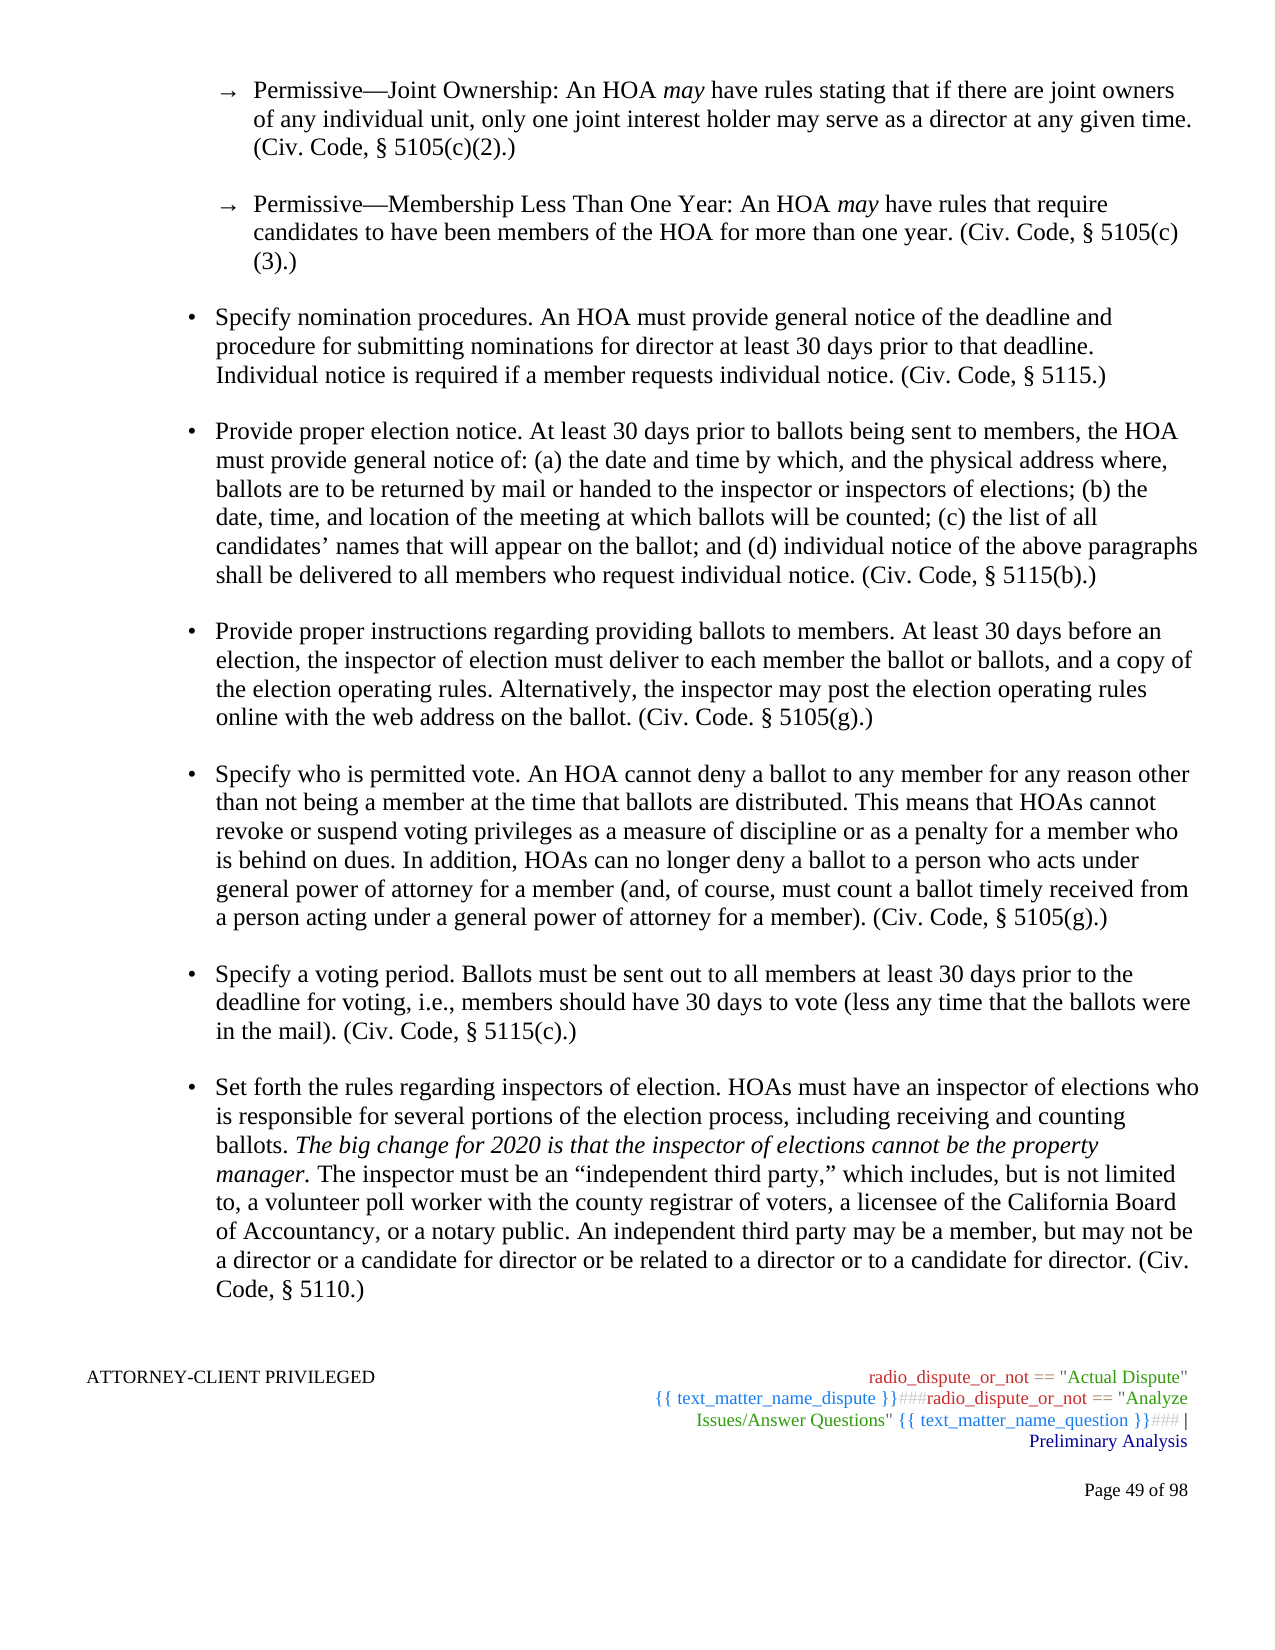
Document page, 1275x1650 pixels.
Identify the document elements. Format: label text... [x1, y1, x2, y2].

text → Permissive—Membership Less Than One Year: An HOA may have rules that require candidates to have been members of the HOA for more than one year. (Civ. Code, § 5105(c)(3).) [216, 189, 1200, 275]
text • Set forth the rules regarding inspectors of election. HOAs must have an inspector of elections who is responsible for several portions of the election process, including receiving and counting ballots. The big change for 2020 is that the inspector of elections cannot be the property manager. The inspector must be an “independent third party,” which includes, but is not limited to, a volunteer poll worker with the county registrar of voters, a licensee of the California Board of Accountancy, or a notary public. An independent third party may be a member, but may not be a director or a candidate for director or be related to a director or to a candidate for director. (Civ. Code, § 5110.) [187, 1072, 1200, 1302]
text • Provide proper instructions regarding providing ballots to members. At least 30 days before an election, the inspector of election must deliver to each member the ballot or ballots, and a copy of the election operating rules. Alternatively, the inspector may post the election operating rules online with the web address on the ballot. (Civ. Code. § 5105(g).) [187, 616, 1200, 731]
text → Permissive—Joint Ownership: An HOA may have rules stating that if there are joint owners of any individual unit, only one joint interest holder may serve as a director at any given time. (Civ. Code, § 5105(c)(2).) [216, 75, 1200, 161]
text • Specify nomination procedures. An HOA must provide general notice of the deadline and procedure for submitting nominations for director at least 30 days prior to that deadline. Individual notice is required if a member requests individual notice. (Civ. Code, § 5115.) [187, 302, 1200, 389]
text • Provide proper election notice. At least 30 days prior to ballots being sent to members, the HOA must provide general notice of: (a) the date and time by which, and the physical address where, ballots are to be returned by mail or handed to the inspector or inspectors of elections; (b) the date, time, and location of the meeting at which ballots will be counted; (c) the list of all candidates’ names that will appear on the ballot; and (d) individual notice of the above paragraphs shall be delivered to all members who request individual notice. (Civ. Code, § 5115(b).) [187, 416, 1200, 589]
text • Specify a voting period. Ballots must be sent out to all members at least 30 days prior to the deadline for voting, i.e., members should have 30 days to vote (less any time that the ballots were in the mail). (Civ. Code, § 5115(c).) [187, 959, 1200, 1045]
text • Specify who is permitted vote. An HOA cannot deny a ballot to any member for any reason other than not being a member at the time that ballots are distributed. This means that HOAs cannot revoke or suspend voting privileges as a measure of discipline or as a penalty for a member who is behind on dues. In addition, HOAs can no longer deny a ballot to a person who acts under general power of attorney for a member (and, of course, must count a ballot timely received from a person acting under a general power of attorney for a member). (Civ. Code, § 5105(g).) [187, 759, 1200, 931]
